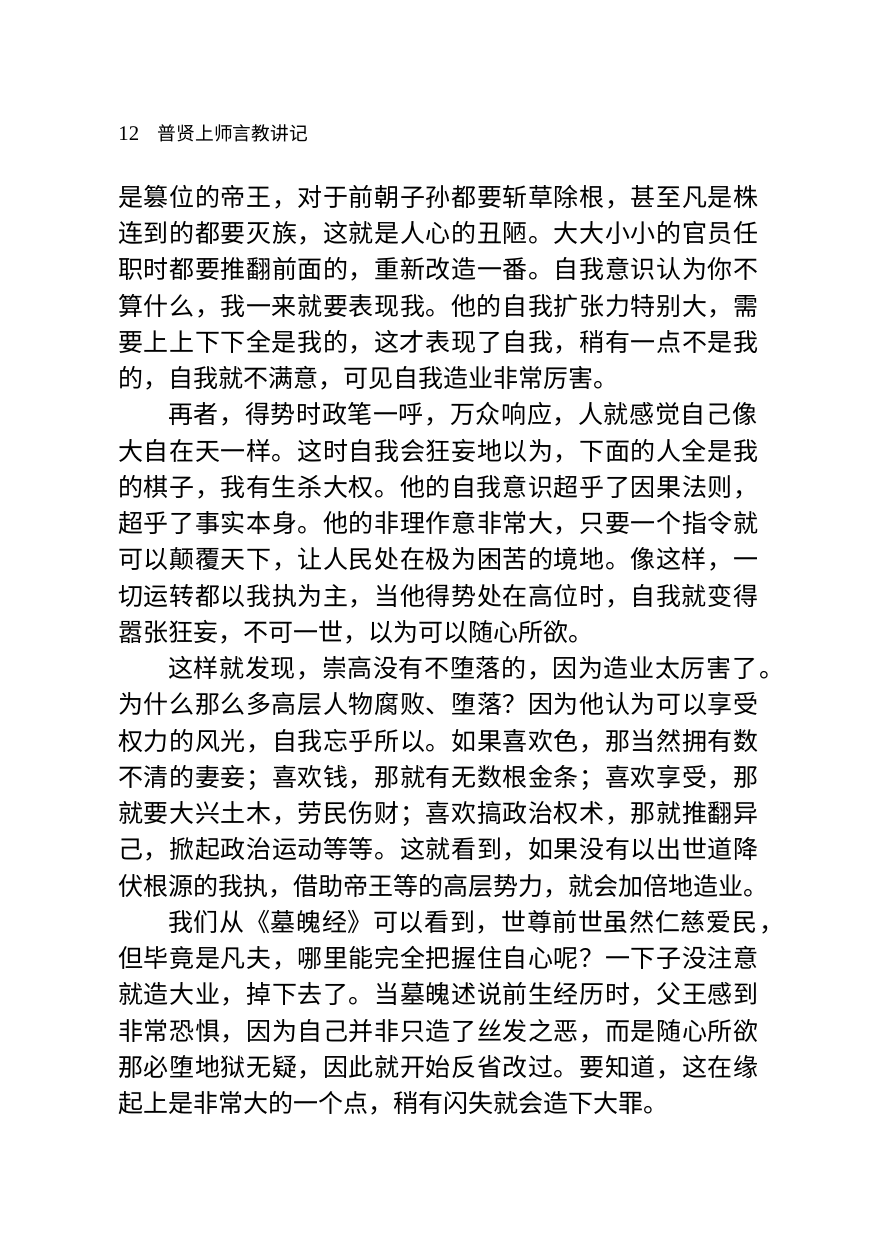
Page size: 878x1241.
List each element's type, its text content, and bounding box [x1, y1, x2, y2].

text 我们从《墓魄经》可以看到，世尊前世虽然仁慈爱民，但毕竟是凡夫，哪里能完全把握住自心呢？一下子没注意就造大业，掉下去了。当墓魄述说前生经历时，父王感到非常恐惧，因为自己并非只造了丝发之恶，而是随心所欲，那必堕地狱无疑，因此就开始反省改过。要知道，这在缘起上是非常大的一个点，稍有闪失就会造下大罪。 [118, 902, 759, 1120]
text 再者，得势时政笔一呼，万众响应，人就感觉自己像大自在天一样。这时自我会狂妄地以为，下面的人全是我的棋子，我有生杀大权。他的自我意识超乎了因果法则，超乎了事实本身。他的非理作意非常大，只要一个指令就可以颠覆天下，让人民处在极为困苦的境地。像这样，一切运转都以我执为主，当他得势处在高位时，自我就变得嚣张狂妄，不可一世，以为可以随心所欲。 [118, 395, 759, 648]
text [118, 177, 759, 395]
text 这样就发现，崇高没有不堕落的，因为造业太厉害了。为什么那么多高层人物腐败、堕落？因为他认为可以享受权力的风光，自我忘乎所以。如果喜欢色，那当然拥有数不清的妻妾；喜欢钱，那就有无数根金条；喜欢享受，那就要大兴土木，劳民伤财；喜欢搞政治权术，那就推翻异己，掀起政治运动等等。这就看到，如果没有以出世道降伏根源的我执，借助帝王等的高层势力，就会加倍地造业。 [118, 648, 759, 902]
